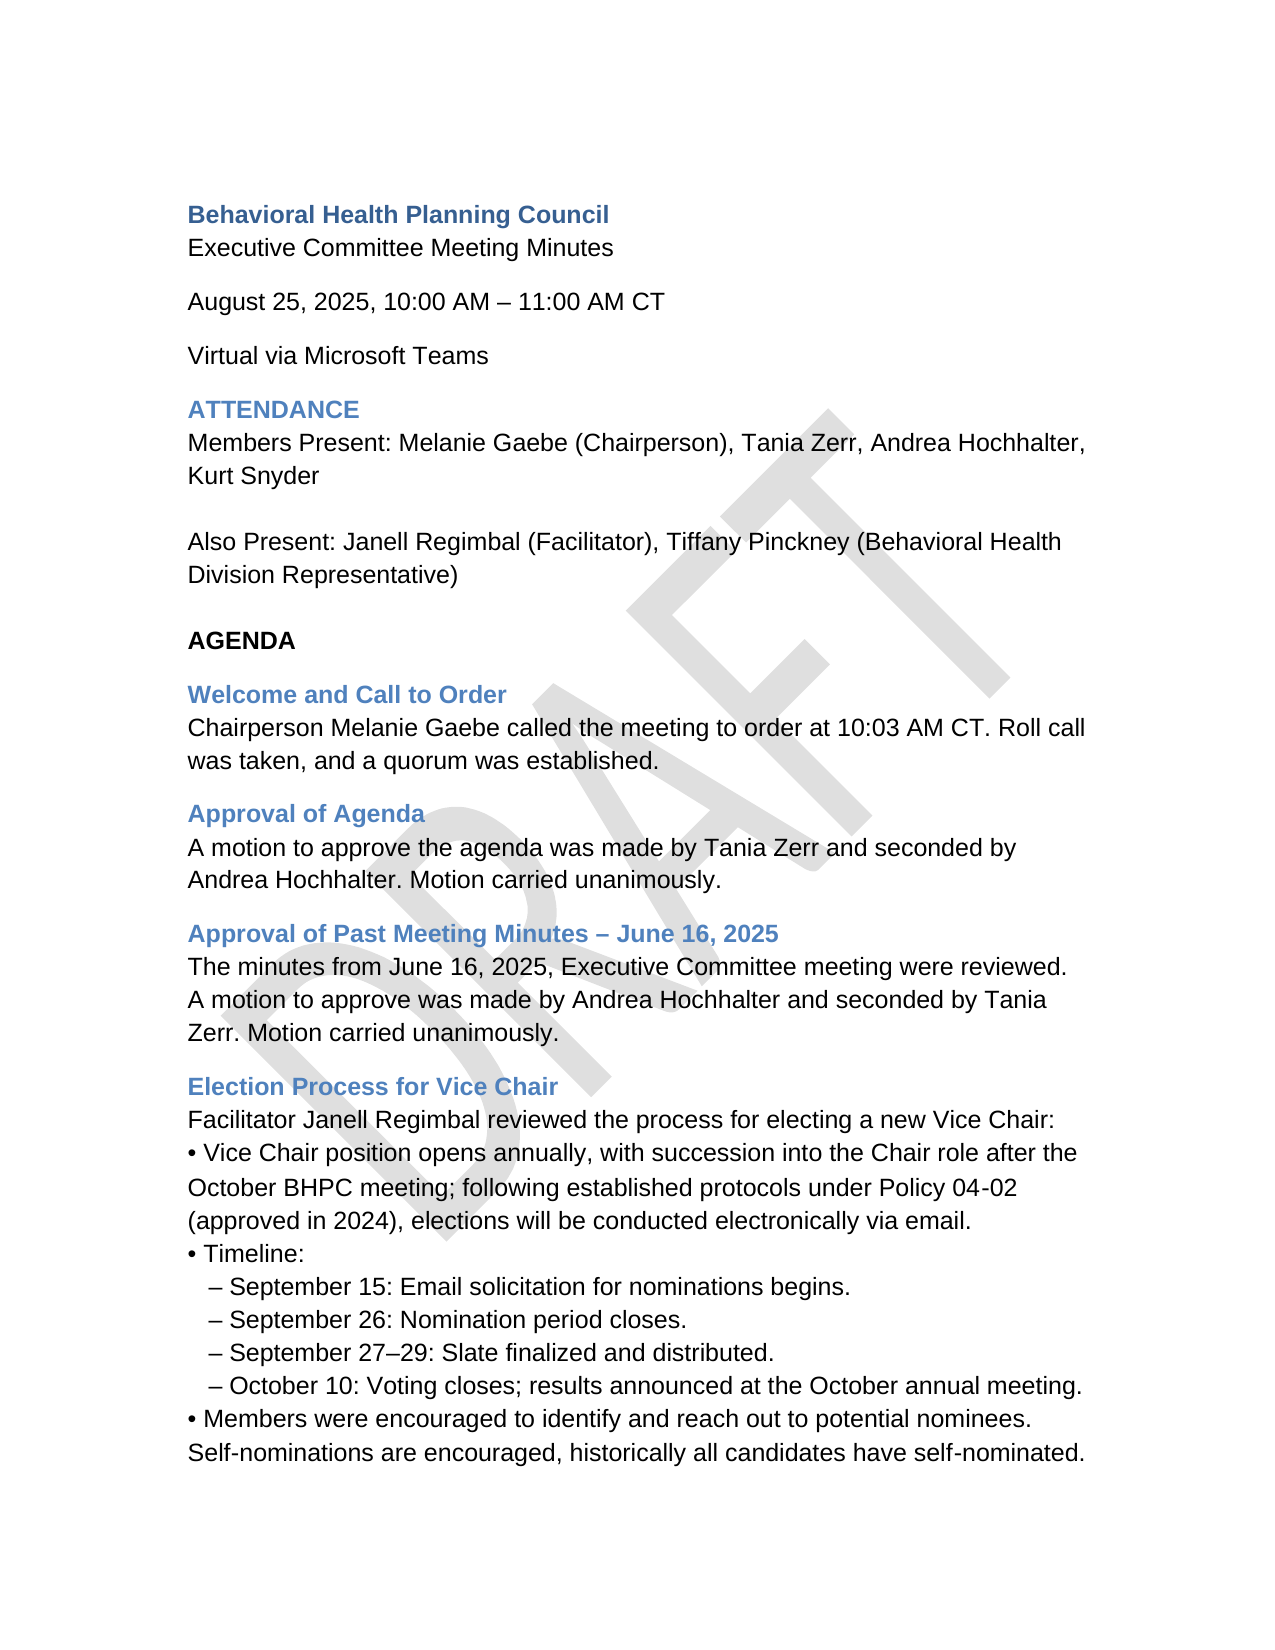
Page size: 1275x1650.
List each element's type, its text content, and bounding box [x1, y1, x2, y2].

text Executive Committee Meeting Minutes [187, 233, 1087, 262]
text Chairperson Melanie Gaebe called the meeting to order at 10:03 AM CT. Roll call was taken, and a quorum was established. [187, 713, 1087, 774]
subtitle ATTENDANCE [187, 394, 1087, 423]
text A motion to approve the agenda was made by Tania Zerr and seconded by Andrea Hochhalter. Motion carried unanimously. [187, 832, 1087, 894]
text Members Present: Melanie Gaebe (Chairperson), Tania Zerr, Andrea Hochhalter, Kurt Snyder Also Present: Janell Regimbal (Facilitator), Tiffany Pinckney (Behavioral Health Division Representative) AGENDA [187, 428, 1087, 654]
subtitle Welcome and Call to Order [187, 679, 1087, 708]
subtitle Approval of Agenda [187, 799, 1087, 828]
subtitle Approval of Past Meeting Minutes – June 16, 2025 [187, 919, 1087, 948]
text August 25, 2025, 10:00 AM – 11:00 AM CT [187, 287, 1087, 316]
text Virtual via Microsoft Teams [187, 341, 1087, 369]
subtitle Behavioral Health Planning Council [187, 200, 1087, 229]
text The minutes from June 16, 2025, Executive Committee meeting were reviewed. A motion to approve was made by Andrea Hochhalter and seconded by Tania Zerr. Motion carried unanimously. [187, 952, 1087, 1047]
subtitle Election Process for Vice Chair [187, 1072, 1087, 1101]
text Facilitator Janell Regimbal reviewed the process for electing a new Vice Chair: • Vice Chair position opens annually, with succession into the Chair role after the October BHPC meeting; following established protocols under Policy 04‑02 (approved in 2024), elections will be conducted electronically via email. • Timeline: – September 15: Email solicitation for nominations begins. – September 26: Nomination period closes. – September 27–29: Slate finalized and distributed. – October 10: Voting closes; results announced at the October annual meeting. • Members were encouraged to identify and reach out to potential nominees. Self‑nominations are encouraged, historically all candidates have self‑nominated. [187, 1105, 1087, 1467]
